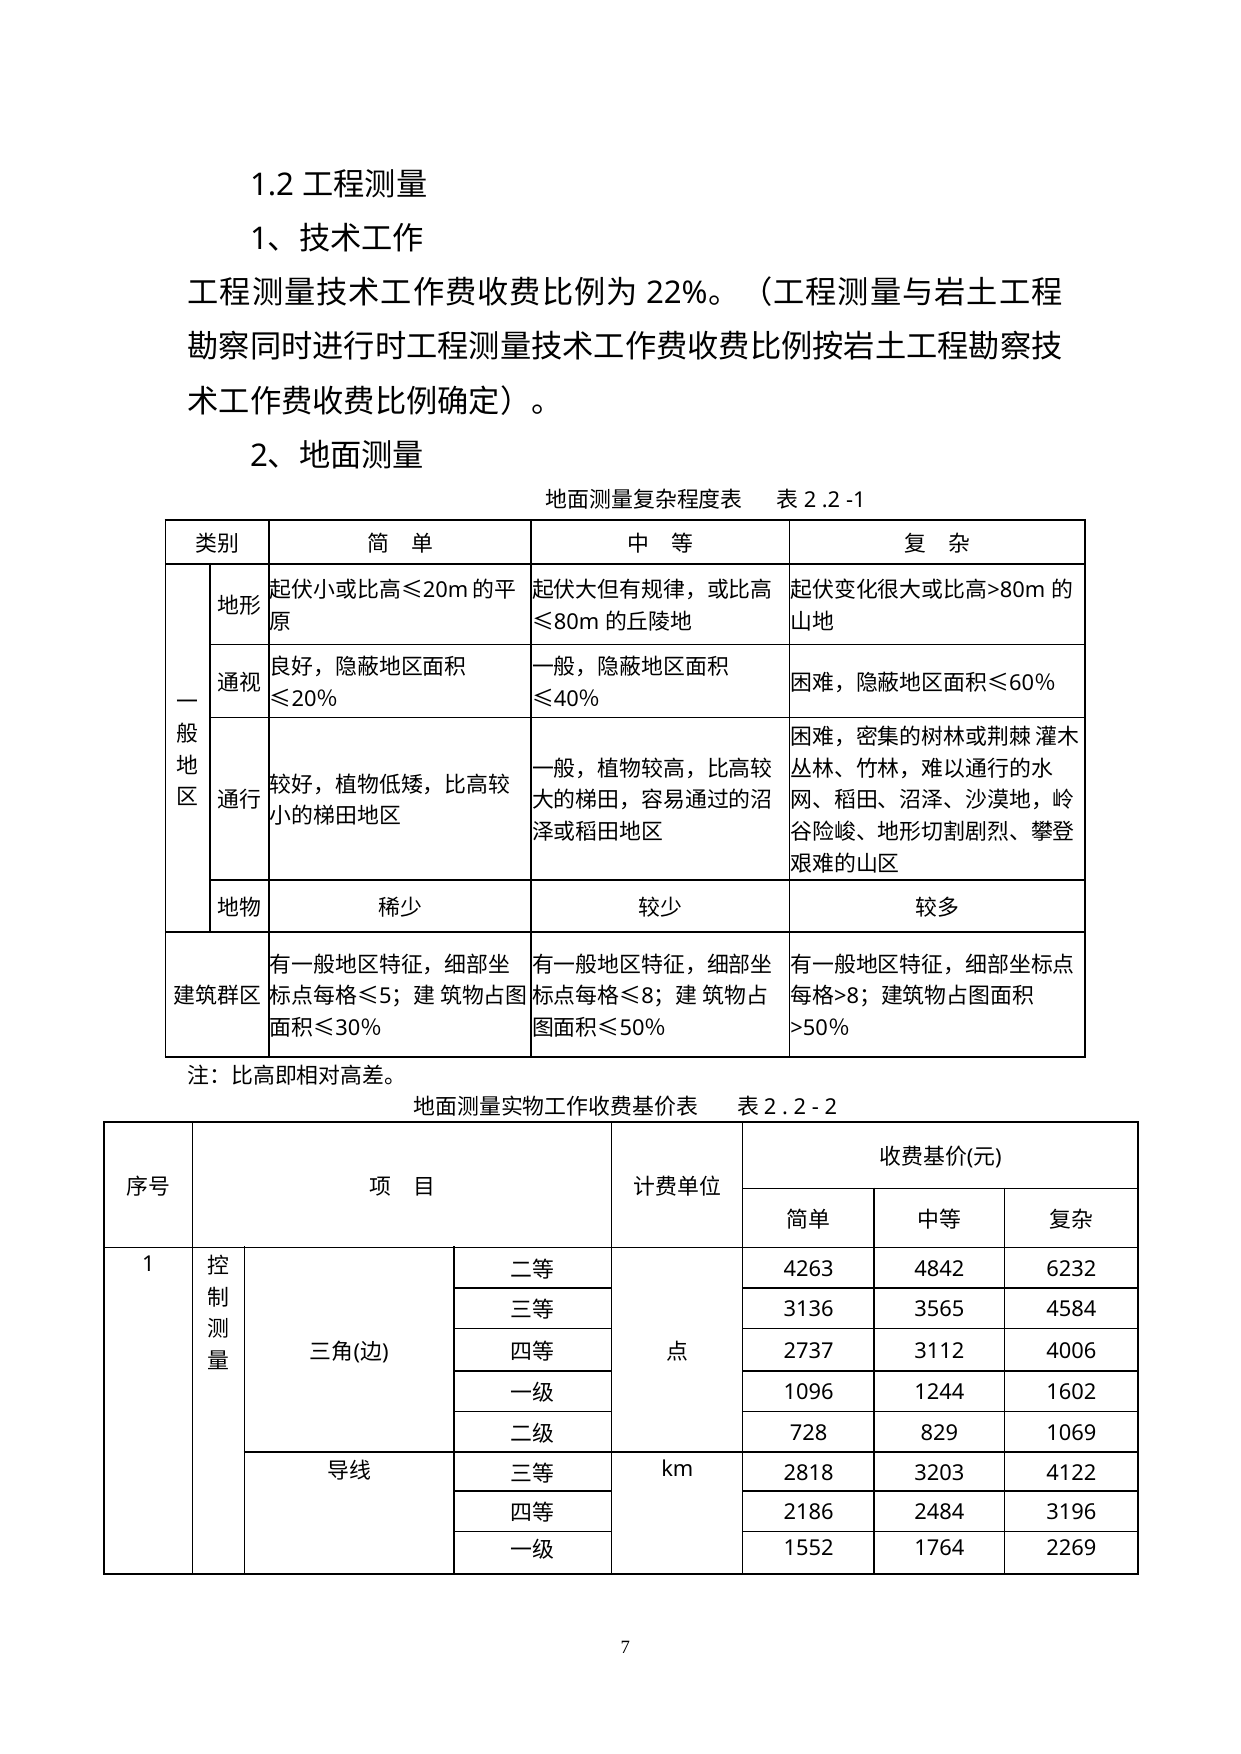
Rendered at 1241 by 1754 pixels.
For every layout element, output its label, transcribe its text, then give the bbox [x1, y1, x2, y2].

table_cell 1602 [1005, 1372, 1137, 1411]
table_cell 起伏大但有规律，或比高≤80m 的丘陵地 [532, 565, 789, 643]
text 工程测量技术工作费收费比例为22%。（工程测量与岩土工程勘察同时进行时工程测量技术工作费收费比例按岩土工程勘察技术工作费收费比例确定）。 [187, 260, 1063, 423]
text 注：比高即相对高差。 [187, 1058, 1063, 1089]
table_header 收费基价(元) [743, 1123, 1137, 1188]
table_cell 一般，隐蔽地区面积≤40％ [532, 645, 789, 716]
table_cell 三角(边) [245, 1248, 453, 1451]
table_header 中 等 [532, 521, 789, 563]
table_cell 地形 [211, 565, 268, 643]
table_cell 点 [612, 1248, 742, 1451]
table_cell 3196 [1005, 1492, 1137, 1531]
table_cell 稀少 [270, 881, 530, 931]
text 1、技术工作 [187, 206, 1063, 260]
table_cell 2269 [1005, 1532, 1137, 1573]
table_cell 地物 [211, 881, 268, 931]
table_cell 1552 [743, 1532, 873, 1573]
table_cell 4006 [1005, 1329, 1137, 1370]
table_cell 困难，隐蔽地区面积≤60％ [790, 645, 1084, 716]
table_header 计费单位 [612, 1123, 742, 1246]
table_cell 一级 [455, 1532, 611, 1573]
table_cell 3136 [743, 1289, 873, 1328]
table_header 序号 [105, 1123, 192, 1246]
text 2、地面测量 [187, 423, 1063, 477]
table_cell 有一般地区特征，细部坐标点每格≤5；建 筑物占图面积≤30％ [270, 933, 530, 1056]
table_cell 三等 [455, 1289, 611, 1328]
table_cell 困难，密集的树林或荆棘 灌木丛林、竹林，难以通行的水网、稻田、沼泽、沙漠地，岭谷险峻、地形切割剧烈、攀登艰难的山区 [790, 718, 1084, 879]
table_cell 通行 [211, 718, 268, 879]
table_cell 通视 [211, 645, 268, 716]
table_cell 二级 [455, 1412, 611, 1451]
table_cell 中等 [875, 1189, 1004, 1246]
table_cell 2737 [743, 1329, 873, 1370]
table_cell 四等 [455, 1329, 611, 1370]
table_cell 良好，隐蔽地区面积≤20％ [270, 645, 530, 716]
table_cell 1244 [875, 1372, 1004, 1411]
table_header 类别 [166, 521, 268, 563]
table_cell 1 [105, 1248, 192, 1573]
text 1.2 工程测量 [187, 150, 1063, 206]
table_cell 一级 [455, 1372, 611, 1411]
table_cell 829 [875, 1412, 1004, 1451]
table_cell 1069 [1005, 1412, 1137, 1451]
table_cell 建筑群区 [166, 933, 268, 1056]
table_cell 1096 [743, 1372, 873, 1411]
table_cell 有一般地区特征，细部坐标点每格≤8；建 筑物占图面积≤50％ [532, 933, 789, 1056]
table_cell 3112 [875, 1329, 1004, 1370]
table_cell 一般，植物较高，比高较大的梯田，容易通过的沼泽或稻田地区 [532, 718, 789, 879]
table_cell 较少 [532, 881, 789, 931]
table_cell 起伏小或比高≤20m的平原 [270, 565, 530, 643]
table_cell 2484 [875, 1492, 1004, 1531]
table_cell 较好，植物低矮，比高较小的梯田地区 [270, 718, 530, 879]
table_cell 较多 [790, 881, 1084, 931]
table_cell 三等 [455, 1453, 611, 1490]
table_header 项 目 [193, 1123, 611, 1246]
table_cell 2186 [743, 1492, 873, 1531]
table_cell 3203 [875, 1453, 1004, 1490]
table_header 简 单 [270, 521, 530, 563]
table_cell 复杂 [1005, 1189, 1137, 1246]
table_cell 728 [743, 1412, 873, 1451]
table_header 复 杂 [790, 521, 1084, 563]
table_cell 4584 [1005, 1289, 1137, 1328]
table_cell 四等 [455, 1492, 611, 1531]
text 地面测量复杂程度表 表 2 .2 -1 [231, 482, 1063, 514]
table_cell 6232 [1005, 1248, 1137, 1287]
table_cell 1764 [875, 1532, 1004, 1573]
table_cell 起伏变化很大或比高>80m 的山地 [790, 565, 1084, 643]
text 地面测量实物工作收费基价表 表 2 . 2 - 2 [187, 1089, 1063, 1121]
table_cell 2818 [743, 1453, 873, 1490]
table_cell 导线 [245, 1453, 453, 1573]
table_cell 4263 [743, 1248, 873, 1287]
table_cell 简单 [743, 1189, 873, 1246]
table_cell 一般地区 [166, 565, 209, 931]
table_cell 4122 [1005, 1453, 1137, 1490]
table_cell 有一般地区特征，细部坐标点每格>8；建筑物占图面积>50％ [790, 933, 1084, 1056]
table_cell 控 制 测 量 [193, 1248, 244, 1573]
table_cell 4842 [875, 1248, 1004, 1287]
table_cell 3565 [875, 1289, 1004, 1328]
table_cell 二等 [455, 1248, 611, 1287]
table_cell km [612, 1453, 742, 1573]
